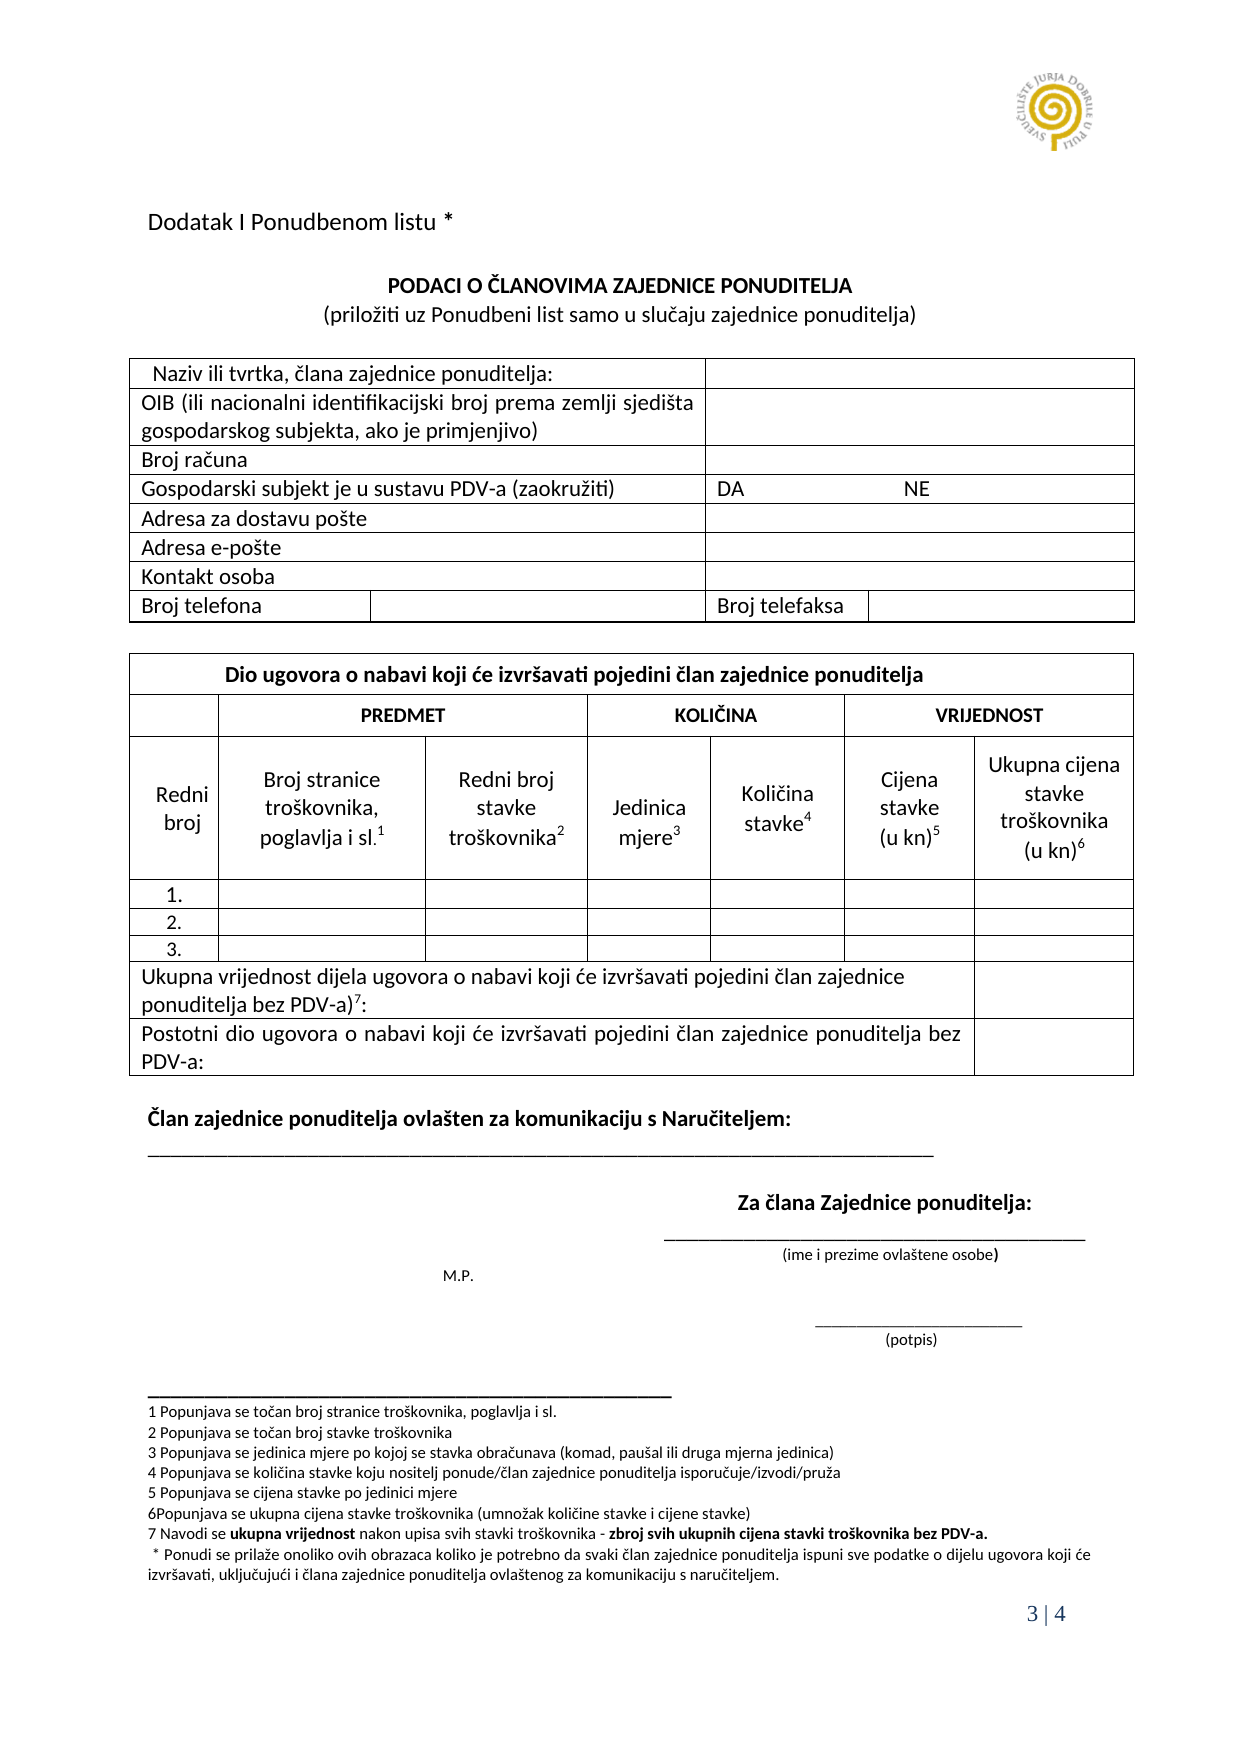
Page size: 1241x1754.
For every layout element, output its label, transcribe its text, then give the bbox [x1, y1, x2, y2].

text (ime i prezime ovlaštene osobe) [590, 1244, 1093, 1265]
table_cell [845, 880, 974, 908]
table_cell 3. [130, 936, 218, 961]
text 7 Navodi se ukupna vrijednost nakon upisa svih stavki troškovnika - zbroj svih ukupnih cijena stavki troškovnika bez PDV-a. [148, 1523, 1093, 1544]
text _____________________________________ [590, 1217, 1093, 1244]
table_cell 2. [130, 909, 218, 935]
table_cell Ukupna cijena stavke troškovnika (u kn)6 [975, 737, 1133, 879]
table_cell [711, 936, 844, 961]
table_cell DA NE [706, 475, 1134, 503]
text (potpis) [885, 1329, 1093, 1350]
table_cell Broj računa [130, 446, 705, 473]
text Dodatak I Ponudbenom listu * [148, 206, 1093, 237]
table_cell KOLIČINA [588, 695, 844, 736]
text 3 Popunjava se jedinica mjere po kojoj se stavka obračunava (komad, paušal ili druga mjerna jedinica) [148, 1442, 1093, 1462]
table_cell [588, 909, 710, 935]
text ______________________________________________ [148, 1373, 1093, 1402]
table_cell [219, 909, 425, 935]
table_cell [711, 909, 844, 935]
table_cell [588, 880, 710, 908]
table_cell [706, 446, 1134, 473]
table_cell VRIJEDNOST [845, 695, 1133, 736]
table_cell [130, 737, 218, 879]
table_cell Ukupna vrijednost dijela ugovora o nabavi koji će izvršavati pojedini član zajednice ponuditelja bez PDV-a)7: [130, 962, 974, 1018]
text M.P. [369, 1265, 1093, 1285]
table_cell [845, 936, 974, 961]
table_cell [845, 909, 974, 935]
table_header [130, 654, 1133, 694]
text 5 Popunjava se cijena stavke po jedinici mjere [148, 1483, 1093, 1503]
text * Ponudi se prilaže onoliko ovih obrazaca koliko je potrebno da svaki član zajednice ponuditelja ispuni sve podatke o dijelu ugovora koji će izvršavati, uključujući i člana zajednice ponuditelja ovlaštenog za komunikaciju s naručiteljem. [148, 1544, 1093, 1584]
table_cell [706, 533, 1134, 561]
table_cell [711, 880, 844, 908]
table_cell Redni broj stavke troškovnika2 [426, 737, 587, 879]
text Član zajednice ponuditelja ovlašten za komunikaciju s Naručiteljem: [148, 1104, 1093, 1132]
text _________________________ [738, 1309, 1093, 1329]
table_cell [975, 880, 1133, 908]
table_cell [975, 1019, 1133, 1075]
table_cell Gospodarski subjekt je u sustavu PDV-a (zaokružiti) [130, 475, 705, 503]
table_cell 1. [130, 880, 218, 908]
table_cell [706, 562, 1134, 590]
table_header [706, 359, 1134, 387]
table_cell Jedinica mjere3 [588, 737, 710, 879]
table_cell [975, 936, 1133, 961]
table_cell Adresa e-pošte [130, 533, 705, 561]
table_cell Kontakt osoba [130, 562, 705, 590]
text 2 Popunjava se točan broj stavke troškovnika [148, 1422, 1093, 1442]
picture [1016, 73, 1093, 151]
table_cell [219, 880, 425, 908]
text _____________________________________________________________________ [148, 1132, 1093, 1161]
table_cell [371, 591, 705, 621]
table_cell Cijena stavke (u kn)5 [845, 737, 974, 879]
table_cell [426, 880, 587, 908]
table_cell [588, 936, 710, 961]
table_cell [219, 936, 425, 961]
table_cell [130, 695, 218, 736]
table_cell [706, 504, 1134, 532]
table_cell [975, 962, 1133, 1018]
table_cell Broj stranice troškovnika, poglavlja i sl.1 [219, 737, 425, 879]
table_cell [426, 936, 587, 961]
text PODACI O ČLANOVIMA ZAJEDNICE PONUDITELJA [148, 272, 1093, 300]
table_cell OIB (ili nacionalni identifikacijski broj prema zemlji sjedišta gospodarskog subjekta, ako je primjenjivo) [130, 389, 705, 444]
text 4 Popunjava se količina stavke koju nositelj ponude/član zajednice ponuditelja isporučuje/izvodi/pruža [148, 1462, 1093, 1483]
table_cell Broj telefaksa [706, 591, 868, 621]
table_header [130, 359, 705, 387]
text Za člana Zajednice ponuditelja: [664, 1188, 1093, 1217]
table_cell Količina stavke4 [711, 737, 844, 879]
table_cell PREDMET [219, 695, 587, 736]
table_cell [975, 909, 1133, 935]
table_cell Adresa za dostavu pošte [130, 504, 705, 532]
table_cell Broj telefona [130, 591, 370, 621]
table_cell [706, 389, 1134, 444]
table_cell [426, 909, 587, 935]
text 1 Popunjava se točan broj stranice troškovnika, poglavlja i sl. [148, 1402, 1093, 1422]
text (priložiti uz Ponudbeni list samo u slučaju zajednice ponuditelja) [148, 300, 1093, 328]
text 6Popunjava se ukupna cijena stavke troškovnika (umnožak količine stavke i cijene stavke) [148, 1503, 1093, 1523]
table_cell [869, 591, 1134, 621]
table_cell Postotni dio ugovora o nabavi koji će izvršavati pojedini član zajednice ponuditelja bez PDV-a: [130, 1019, 974, 1075]
